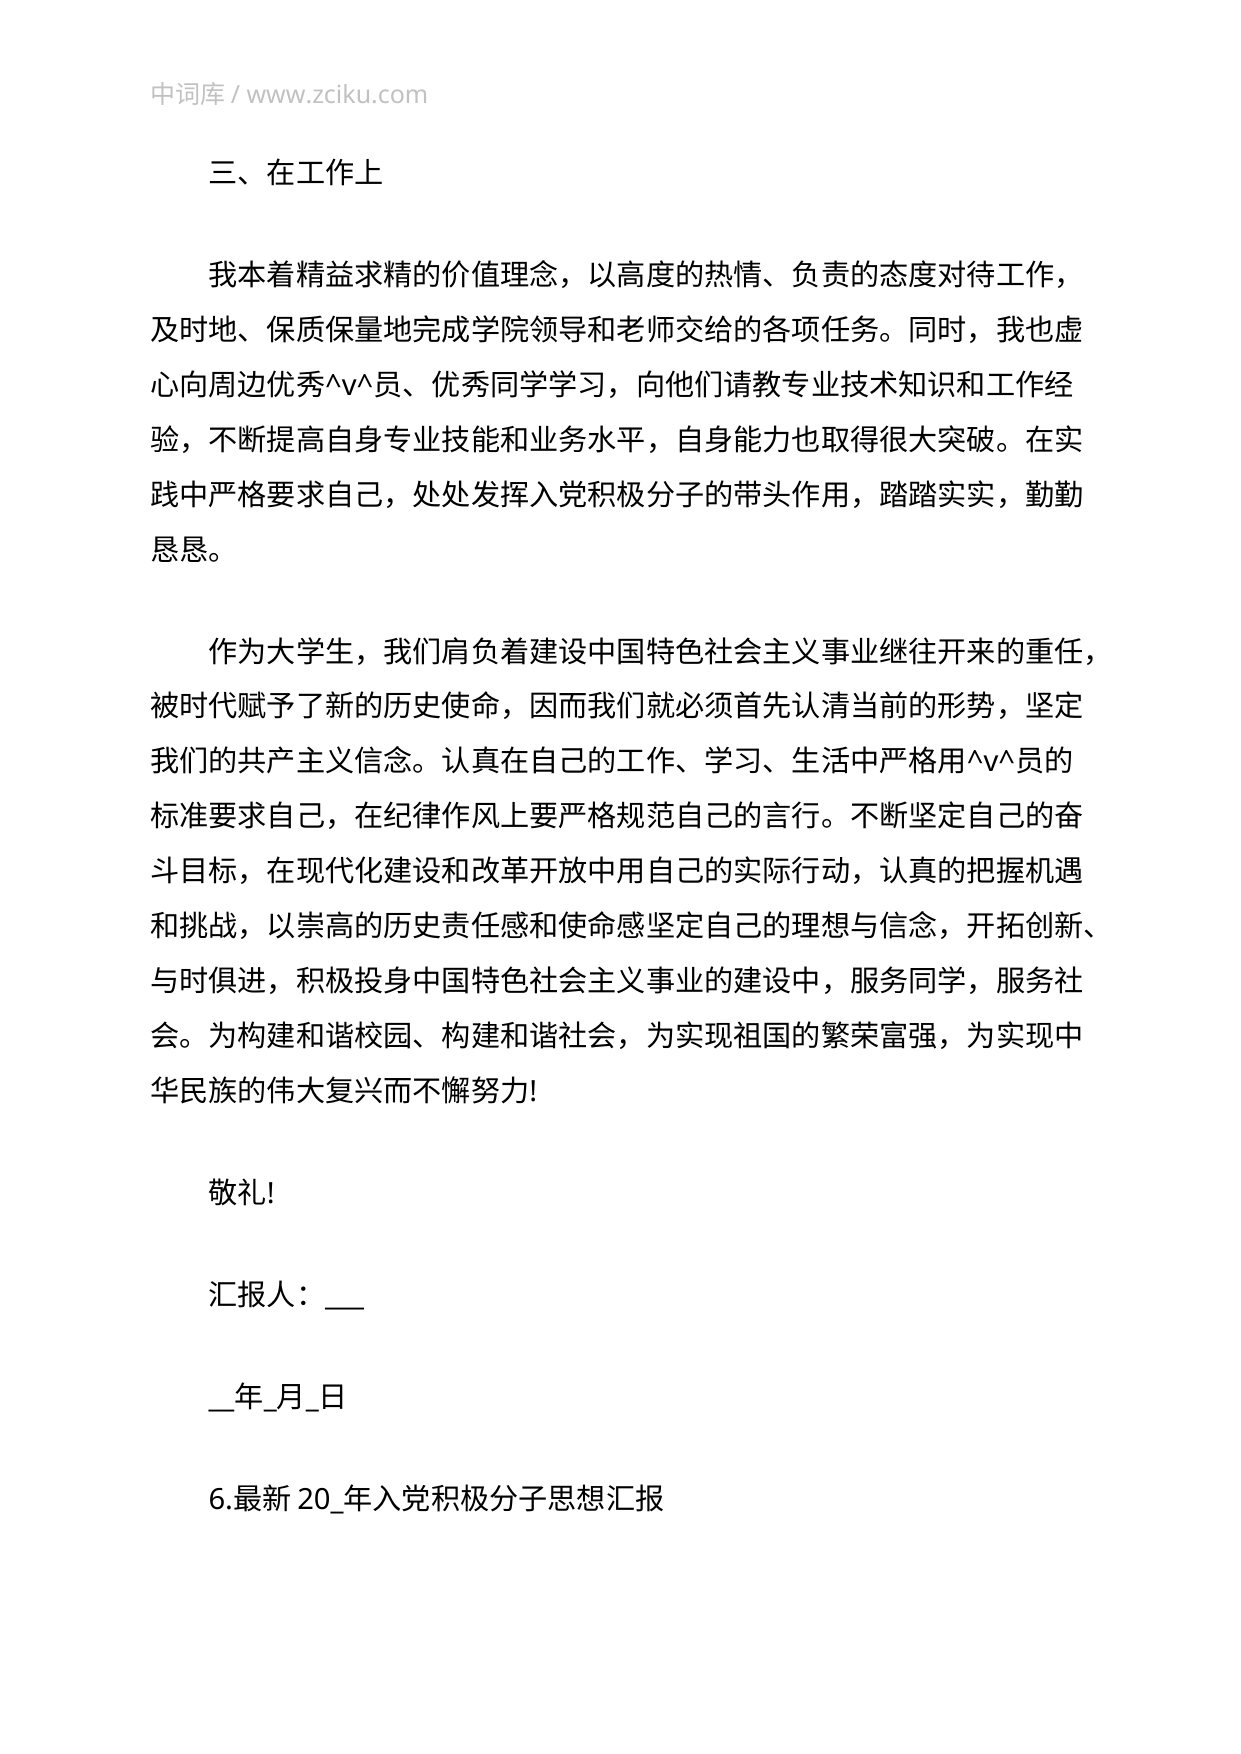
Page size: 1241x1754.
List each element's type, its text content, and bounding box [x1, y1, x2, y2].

text 6.最新20_年入党积极分子思想汇报 [150, 1475, 1090, 1518]
text 我本着精益求精的价值理念，以高度的热情、负责的态度对待工作，及时地、保质保量地完成学院领导和老师交给的各项任务。同时，我也虚心向周边优秀^v^员、优秀同学学习，向他们请教专业技术知识和工作经验，不断提高自身专业技能和业务水平，自身能力也取得很大突破。在实践中严格要求自己，处处发挥入党积极分子的带头作用，踏踏实实，勤勤恳恳。 [150, 252, 1090, 569]
text 三、在工作上 [150, 150, 1090, 192]
text 敬礼! [150, 1169, 1090, 1212]
text 作为大学生，我们肩负着建设中国特色社会主义事业继往开来的重任，被时代赋予了新的历史使命，因而我们就必须首先认清当前的形势，坚定我们的共产主义信念。认真在自己的工作、学习、生活中严格用^v^员的标准要求自己，在纪律作风上要严格规范自己的言行。不断坚定自己的奋斗目标，在现代化建设和改革开放中用自己的实际行动，认真的把握机遇和挑战，以崇高的历史责任感和使命感坚定自己的理想与信念，开拓创新、与时俱进，积极投身中国特色社会主义事业的建设中，服务同学，服务社会。为构建和谐校园、构建和谐社会，为实现祖国的繁荣富强，为实现中华民族的伟大复兴而不懈努力! [150, 628, 1090, 1110]
text 汇报人：___ [150, 1271, 1090, 1314]
text __年_月_日 [150, 1373, 1090, 1416]
